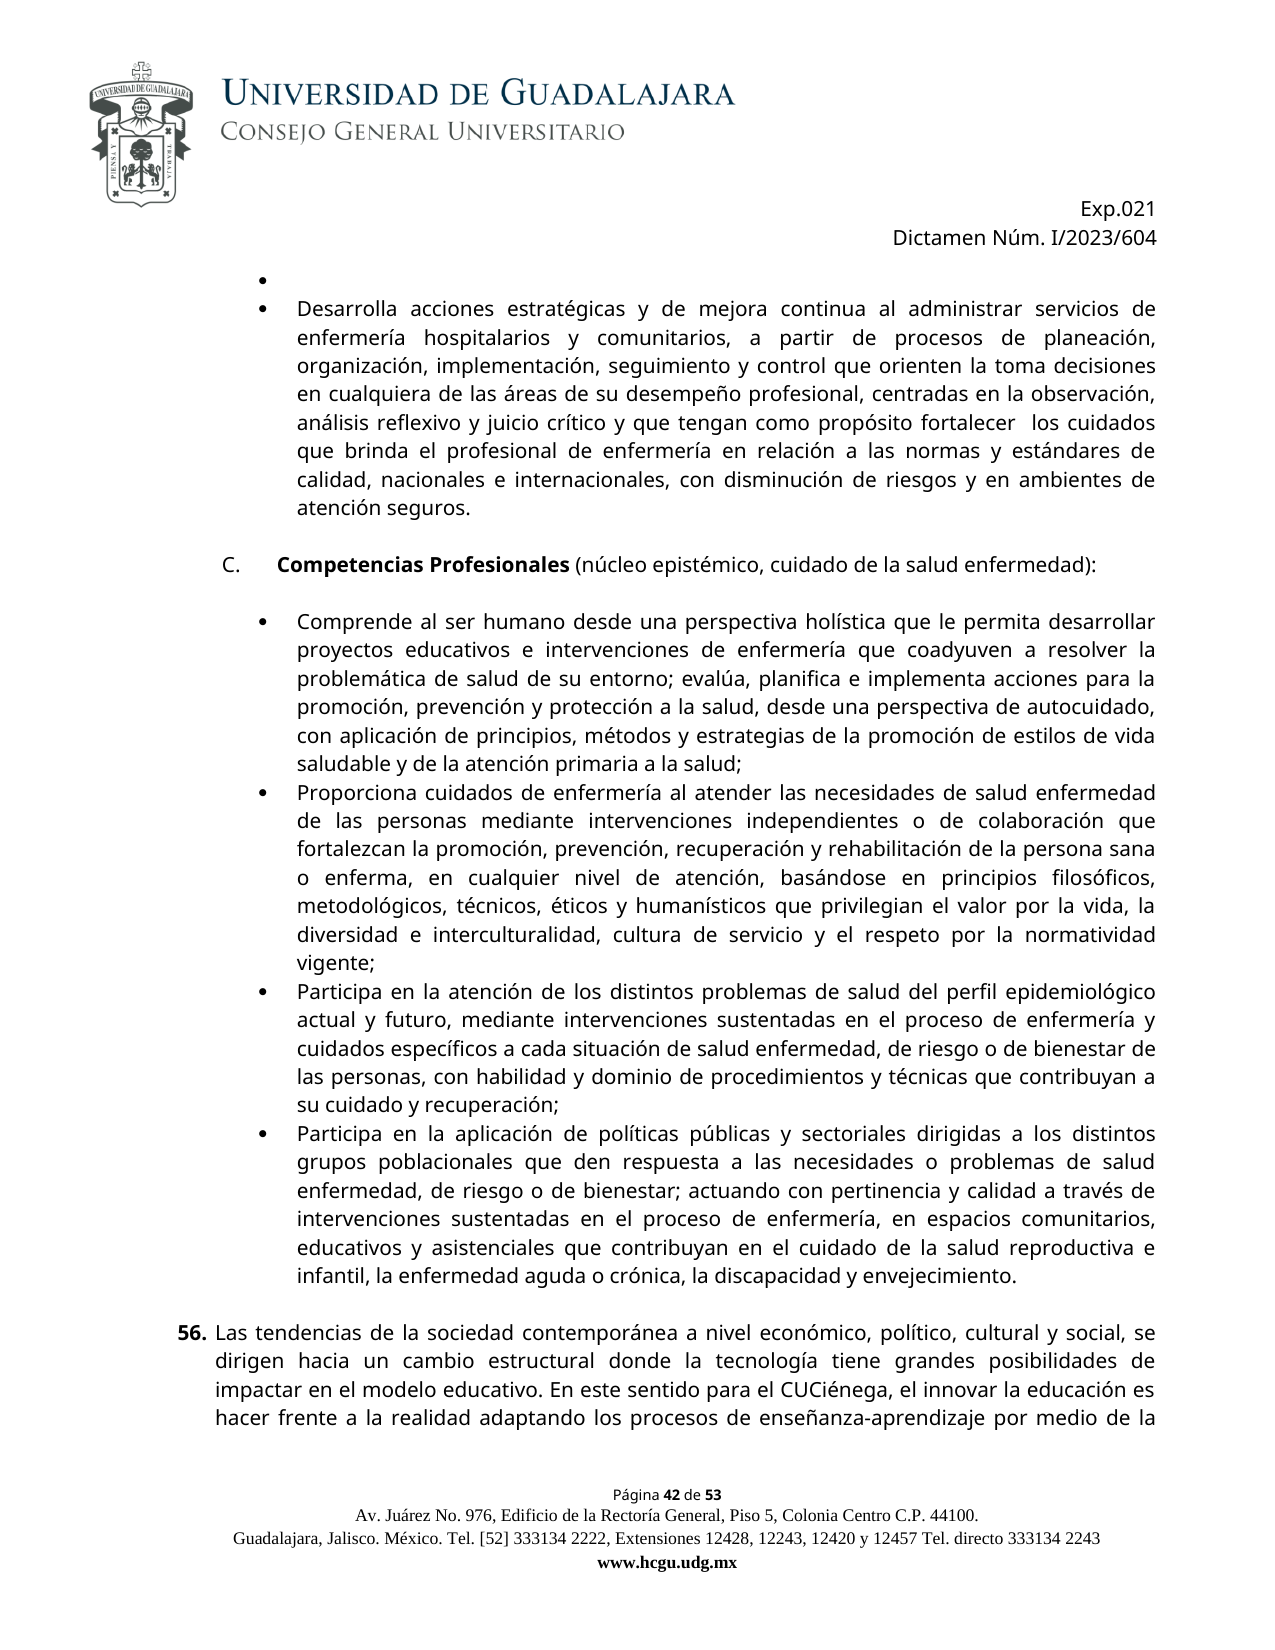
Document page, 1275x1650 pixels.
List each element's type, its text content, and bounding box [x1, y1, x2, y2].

list Comprende al ser humano desde una perspectiva holística que le permita desarrollar proyectos educativos e intervenciones de enfermería que coadyuven a resolver la problemática de salud de su entorno; evalúa, planifica e implementa acciones para la promoción, prevención y protección a la salud, desde una perspectiva de autocuidado, con aplicación de principios, métodos y estrategias de la promoción de estilos de vida saludable y de la atención primaria a la salud; [259, 607, 1157, 778]
list Proporciona cuidados de enfermería al atender las necesidades de salud enfermedad de las personas mediante intervenciones independientes o de colaboración que fortalezcan la promoción, prevención, recuperación y rehabilitación de la persona sana o enferma, en cualquier nivel de atención, basándose en principios filosóficos, metodológicos, técnicos, éticos y humanísticos que privilegian el valor por la vida, la diversidad e interculturalidad, cultura de servicio y el respeto por la normatividad vigente; [259, 778, 1157, 977]
picture [1, 1, 1274, 268]
list Participa en la atención de los distintos problemas de salud del perfil epidemiológico actual y futuro, mediante intervenciones sustentadas en el proceso de enfermería y cuidados específicos a cada situación de salud enfermedad, de riesgo o de bienestar de las personas, con habilidad y dominio de procedimientos y técnicas que contribuyan a su cuidado y recuperación; [259, 977, 1157, 1119]
list Desarrolla acciones estratégicas y de mejora continua al administrar servicios de enfermería hospitalarios y comunitarios, a partir de procesos de planeación, organización, implementación, seguimiento y control que orienten la toma decisiones en cualquiera de las áreas de su desempeño profesional, centradas en la observación, análisis reflexivo y juicio crítico y que tengan como propósito fortalecer los cuidados que brinda el profesional de enfermería en relación a las normas y estándares de calidad, nacionales e internacionales, con disminución de riesgos y en ambientes de atención seguros. [259, 294, 1157, 522]
list Competencias Profesionales (núcleo epistémico, cuidado de la salud enfermedad): [222, 550, 1157, 579]
list Participa en la aplicación de políticas públicas y sectoriales dirigidas a los distintos grupos poblacionales que den respuesta a las necesidades o problemas de salud enfermedad, de riesgo o de bienestar; actuando con pertinencia y calidad a través de intervenciones sustentadas en el proceso de enfermería, en espacios comunitarios, educativos y asistenciales que contribuyan en el cuidado de la salud reproductiva e infantil, la enfermedad aguda o crónica, la discapacidad y envejecimiento. [259, 1119, 1157, 1289]
